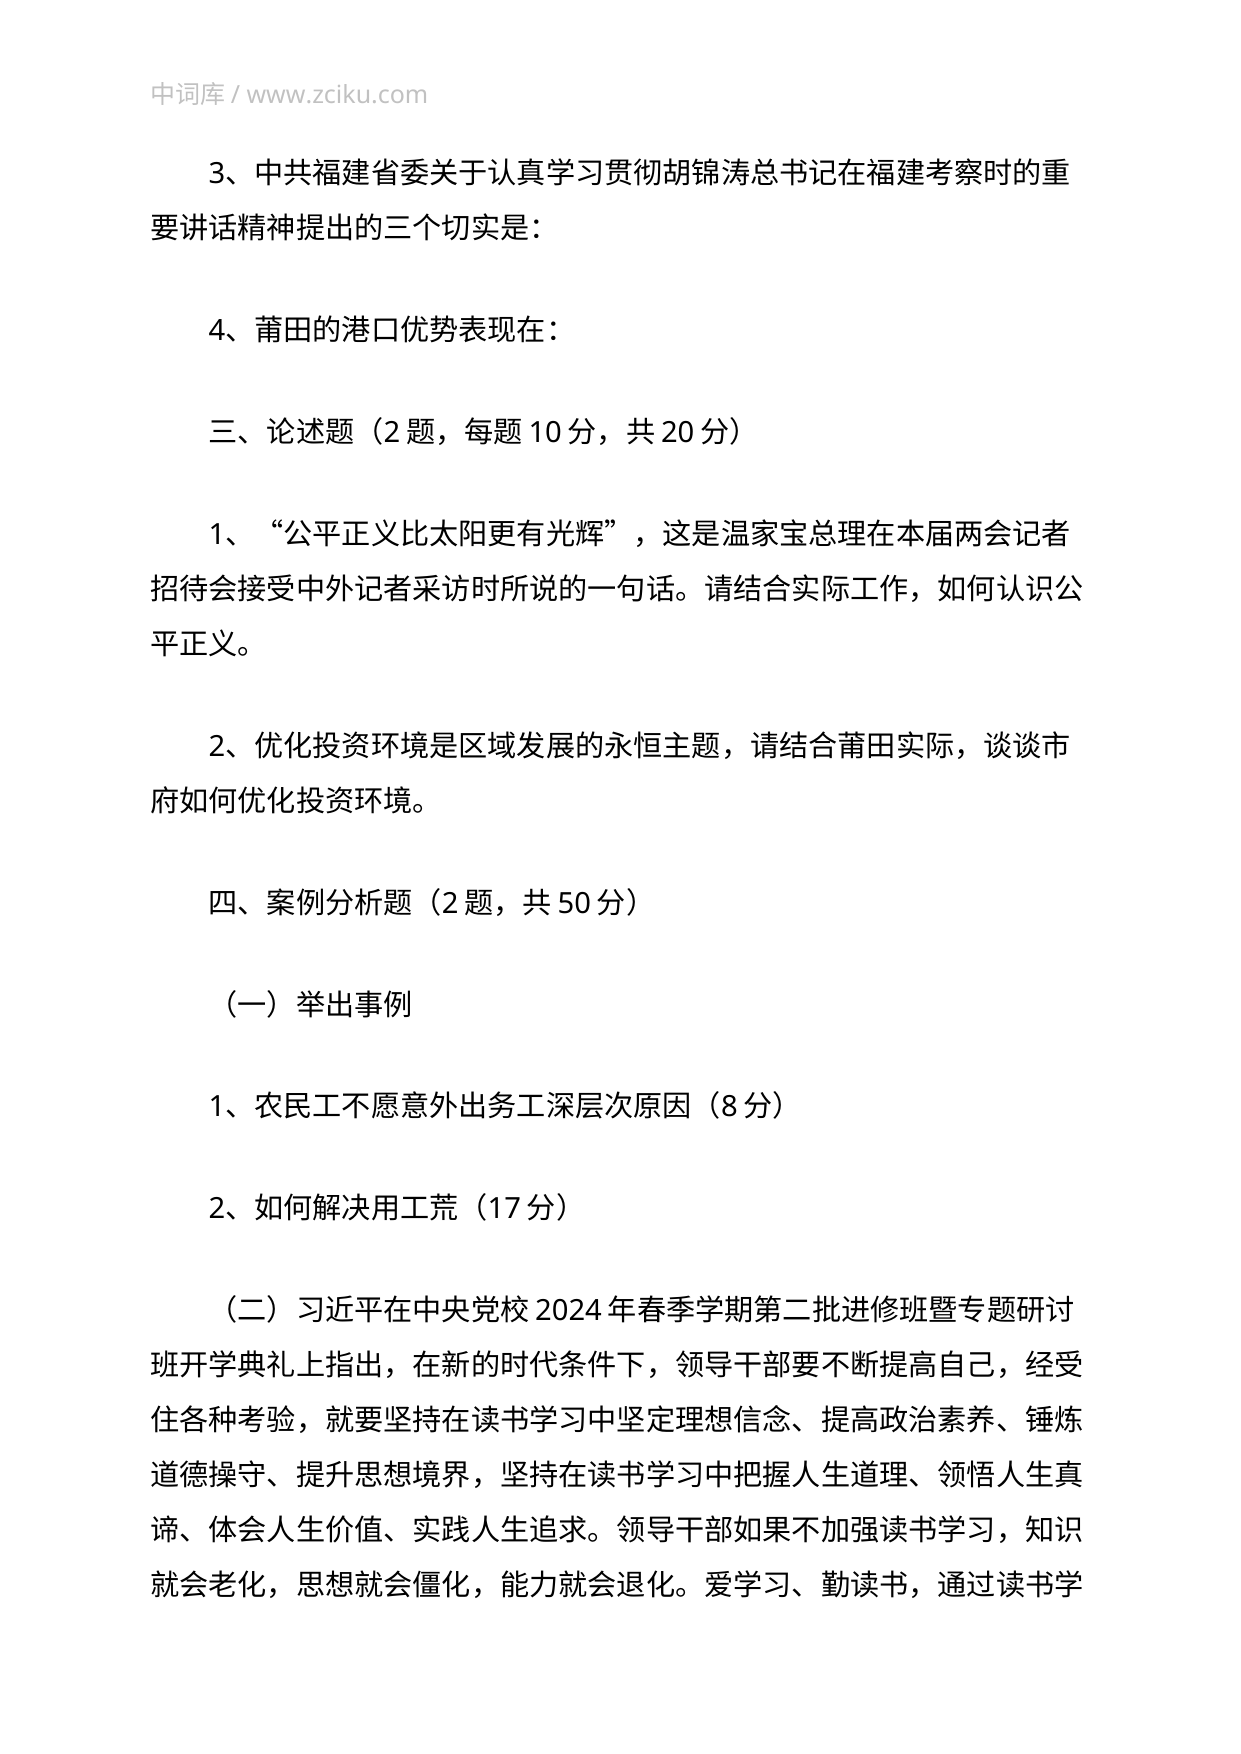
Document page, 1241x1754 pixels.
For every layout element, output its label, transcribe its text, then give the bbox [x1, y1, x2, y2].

text 2、如何解决用工荒（17分） [150, 1185, 1090, 1227]
text 1、农民工不愿意外出务工深层次原因（8分） [150, 1083, 1090, 1125]
text 三、论述题（2题，每题10分，共20分） [150, 409, 1090, 451]
text 1、“公平正义比太阳更有光辉”，这是温家宝总理在本届两会记者招待会接受中外记者采访时所说的一句话。请结合实际工作，如何认识公平正义。 [150, 511, 1090, 663]
text 四、案例分析题（2题，共50分） [150, 879, 1090, 922]
text 3、中共福建省委关于认真学习贯彻胡锦涛总书记在福建考察时的重要讲话精神提出的三个切实是： [150, 150, 1090, 247]
text 2、优化投资环境是区域发展的永恒主题，请结合莆田实际，谈谈市府如何优化投资环境。 [150, 722, 1090, 820]
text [150, 1287, 1090, 1604]
text （一）举出事例 [150, 981, 1090, 1023]
text 4、莆田的港口优势表现在： [150, 307, 1090, 349]
